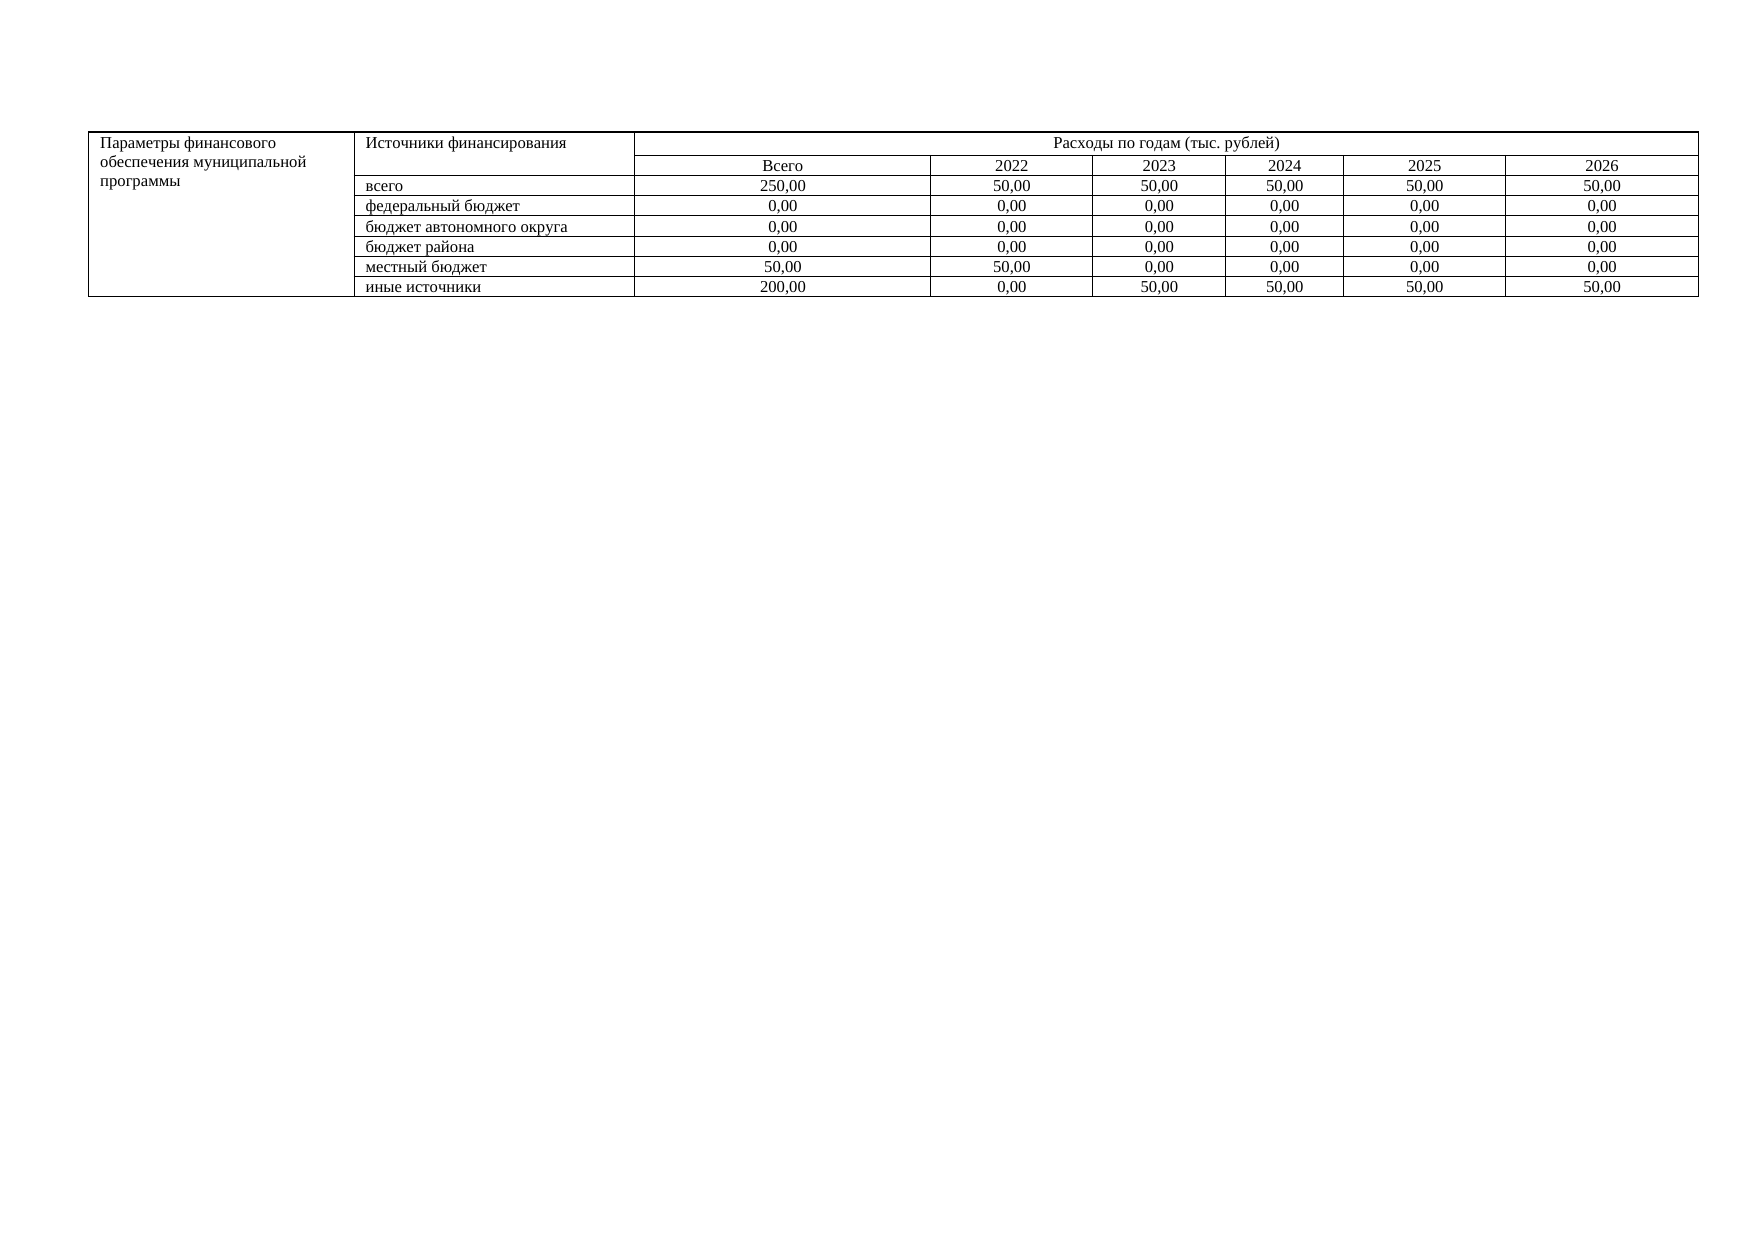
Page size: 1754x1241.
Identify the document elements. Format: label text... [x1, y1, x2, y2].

table_cell 0,00 [1226, 257, 1343, 276]
table_cell иные источники [355, 277, 634, 296]
table_cell 50,00 [635, 257, 930, 276]
table_cell Источники финансирования [355, 133, 634, 175]
table_cell 50,00 [1226, 176, 1343, 195]
table_cell 0,00 [931, 237, 1092, 256]
table_cell 0,00 [1093, 237, 1225, 256]
table_cell 0,00 [1093, 257, 1225, 276]
table_cell 50,00 [1093, 277, 1225, 296]
table_cell 0,00 [1506, 237, 1698, 256]
table_cell 2024 [1226, 156, 1343, 175]
table_cell 50,00 [931, 257, 1092, 276]
table_cell 50,00 [1506, 277, 1698, 296]
table_cell 0,00 [1506, 216, 1698, 236]
table_cell 0,00 [635, 237, 930, 256]
table_cell 0,00 [1226, 237, 1343, 256]
table_cell 0,00 [1344, 257, 1505, 276]
table_cell Расходы по годам (тыс. рублей) [635, 133, 1698, 155]
table_cell 0,00 [1344, 237, 1505, 256]
table_cell Всего [635, 156, 930, 175]
table_cell 0,00 [1344, 196, 1505, 215]
table_cell бюджет района [355, 237, 634, 256]
table_cell 50,00 [1226, 277, 1343, 296]
table_cell 2025 [1344, 156, 1505, 175]
table_cell федеральный бюджет [355, 196, 634, 215]
table_cell 0,00 [931, 196, 1092, 215]
table_cell Параметры финансового обеспечения муниципальной программы [89, 133, 354, 296]
table_cell 0,00 [1093, 196, 1225, 215]
table_cell 50,00 [1344, 176, 1505, 195]
table_cell 250,00 [635, 176, 930, 195]
table_cell 2026 [1506, 156, 1698, 175]
table_cell 0,00 [1506, 196, 1698, 215]
table_cell 0,00 [1226, 196, 1343, 215]
table_cell всего [355, 176, 634, 195]
table_cell 50,00 [1093, 176, 1225, 195]
table_cell 0,00 [635, 196, 930, 215]
table_cell 50,00 [1344, 277, 1505, 296]
table_cell 0,00 [1344, 216, 1505, 236]
table_cell 200,00 [635, 277, 930, 296]
table_cell 2022 [931, 156, 1092, 175]
table_cell 2023 [1093, 156, 1225, 175]
table_cell 0,00 [931, 277, 1092, 296]
table_cell бюджет автономного округа [355, 216, 634, 236]
table_cell 0,00 [635, 216, 930, 236]
table_cell 0,00 [1506, 257, 1698, 276]
table_cell 50,00 [931, 176, 1092, 195]
table_cell 0,00 [931, 216, 1092, 236]
table_cell 50,00 [1506, 176, 1698, 195]
table_cell 0,00 [1093, 216, 1225, 236]
table_cell 0,00 [1226, 216, 1343, 236]
table_cell местный бюджет [355, 257, 634, 276]
